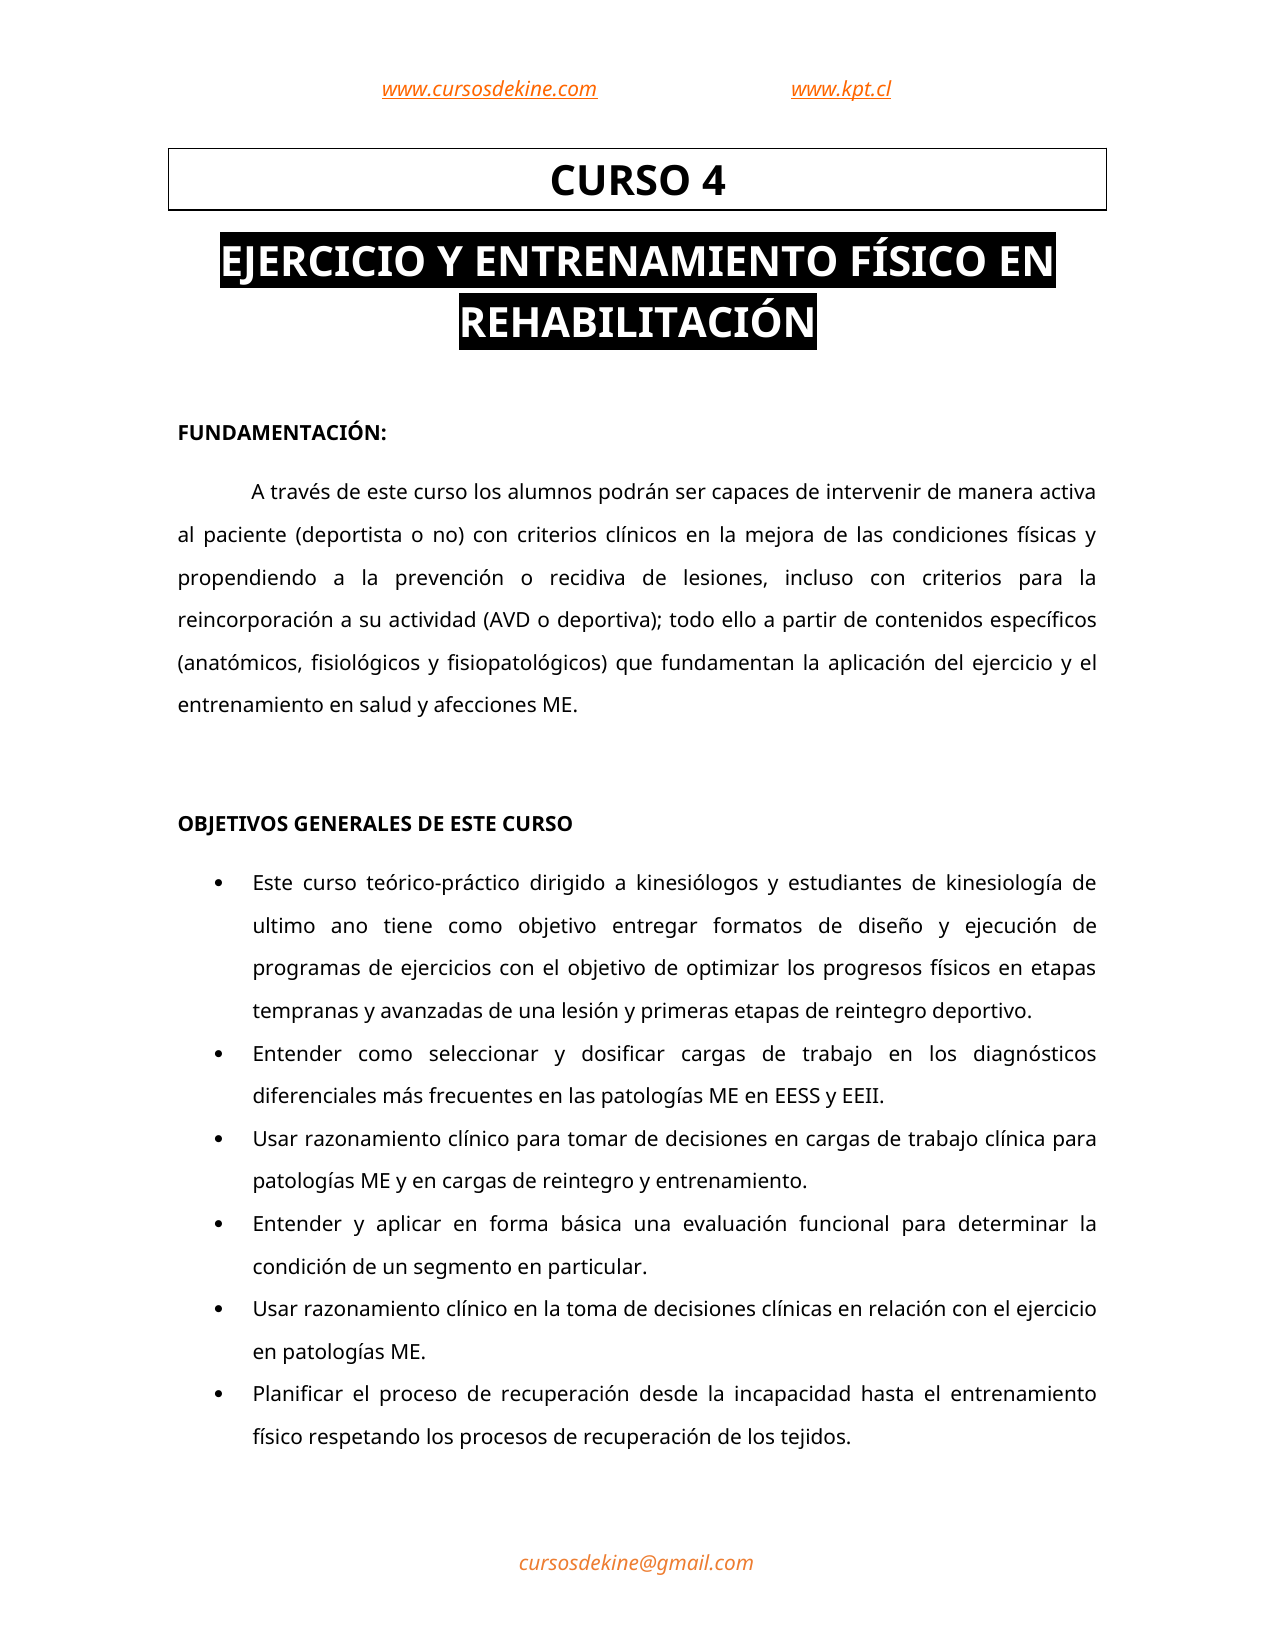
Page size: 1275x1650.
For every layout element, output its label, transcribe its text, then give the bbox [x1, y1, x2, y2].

text OBJETIVOS GENERALES DE ESTE CURSO [177, 809, 1098, 837]
list Entender y aplicar en forma básica una evaluación funcional para determinar la condición de un segmento en particular. [215, 1209, 1098, 1280]
text A través de este curso los alumnos podrán ser capaces de intervenir de manera activa al paciente (deportista o no) con criterios clínicos en la mejora de las condiciones físicas y propendiendo a la prevención o recidiva de lesiones, incluso con criterios para la reincorporación a su actividad (AVD o deportiva); todo ello a partir de contenidos específicos (anatómicos, fisiológicos y fisiopatológicos) que fundamentan la aplicación del ejercicio y el entrenamiento en salud y afecciones ME. [177, 477, 1098, 719]
list Este curso teórico-práctico dirigido a kinesiólogos y estudiantes de kinesiología de ultimo ano tiene como objetivo entregar formatos de diseño y ejecución de programas de ejercicios con el objetivo de optimizar los progresos físicos en etapas tempranas y avanzadas de una lesión y primeras etapas de reintegro deportivo. [215, 868, 1098, 1024]
list Planificar el proceso de recuperación desde la incapacidad hasta el entrenamiento físico respetando los procesos de recuperación de los tejidos. [215, 1379, 1098, 1451]
list Entender como seleccionar y dosificar cargas de trabajo en los diagnósticos diferenciales más frecuentes en las patologías ME en EESS y EEII. [215, 1039, 1098, 1110]
text FUNDAMENTACIÓN: [177, 418, 1098, 447]
list Usar razonamiento clínico en la toma de decisiones clínicas en relación con el ejercicio en patologías ME. [215, 1294, 1098, 1365]
list Usar razonamiento clínico para tomar de decisiones en cargas de trabajo clínica para patologías ME y en cargas de reintegro y entrenamiento. [215, 1124, 1098, 1195]
text EJERCICIO Y ENTRENAMIENTO FÍSICO EN REHABILITACIÓN [177, 232, 1098, 350]
text CURSO 4 [169, 149, 1106, 209]
